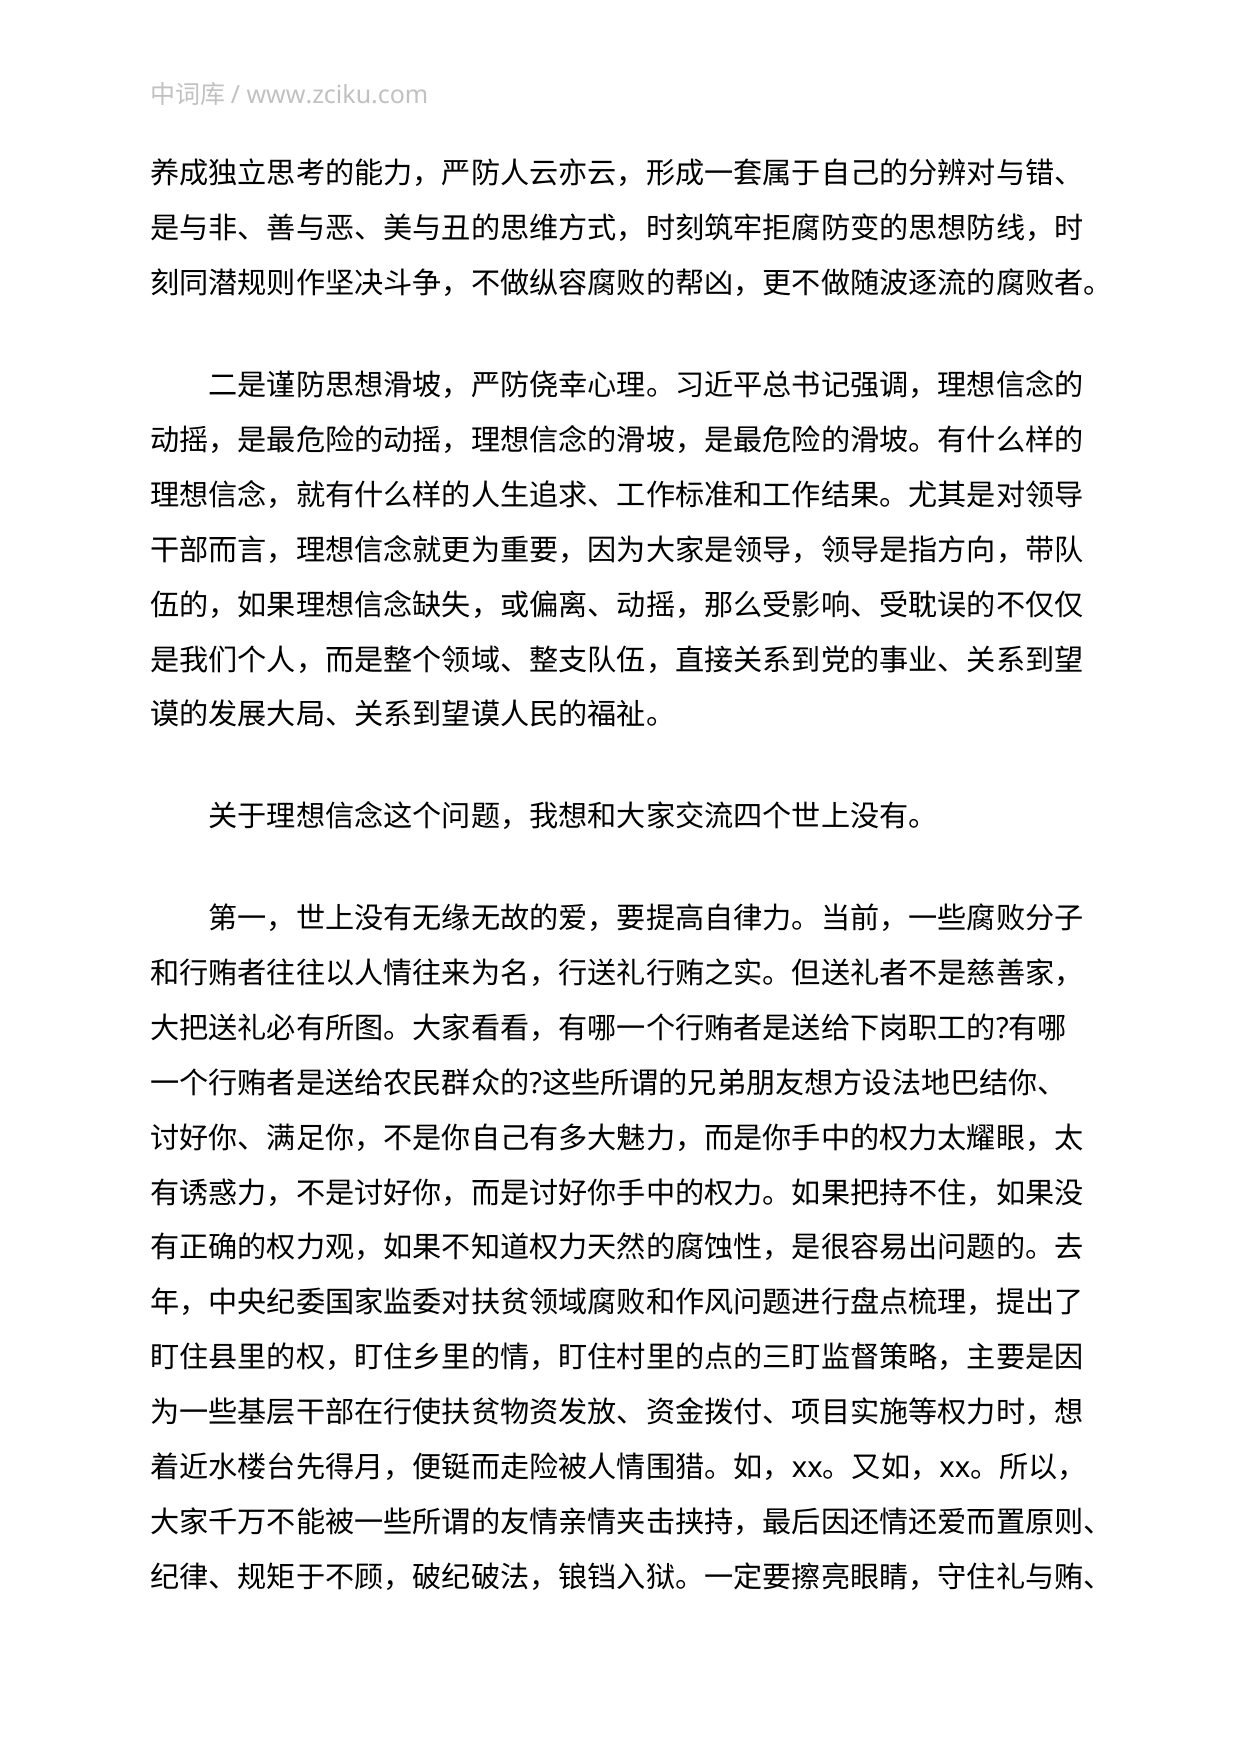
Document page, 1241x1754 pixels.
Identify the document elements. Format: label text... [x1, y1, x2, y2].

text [150, 150, 1090, 302]
text 关于理想信念这个问题，我想和大家交流四个世上没有。 [150, 793, 1090, 835]
text 二是谨防思想滑坡，严防侥幸心理。习近平总书记强调，理想信念的动摇，是最危险的动摇，理想信念的滑坡，是最危险的滑坡。有什么样的理想信念，就有什么样的人生追求、工作标准和工作结果。尤其是对领导干部而言，理想信念就更为重要，因为大家是领导，领导是指方向，带队伍的，如果理想信念缺失，或偏离、动摇，那么受影响、受耽误的不仅仅是我们个人，而是整个领域、整支队伍，直接关系到党的事业、关系到望谟的发展大局、关系到望谟人民的福祉。 [150, 362, 1090, 733]
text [150, 894, 1090, 1596]
